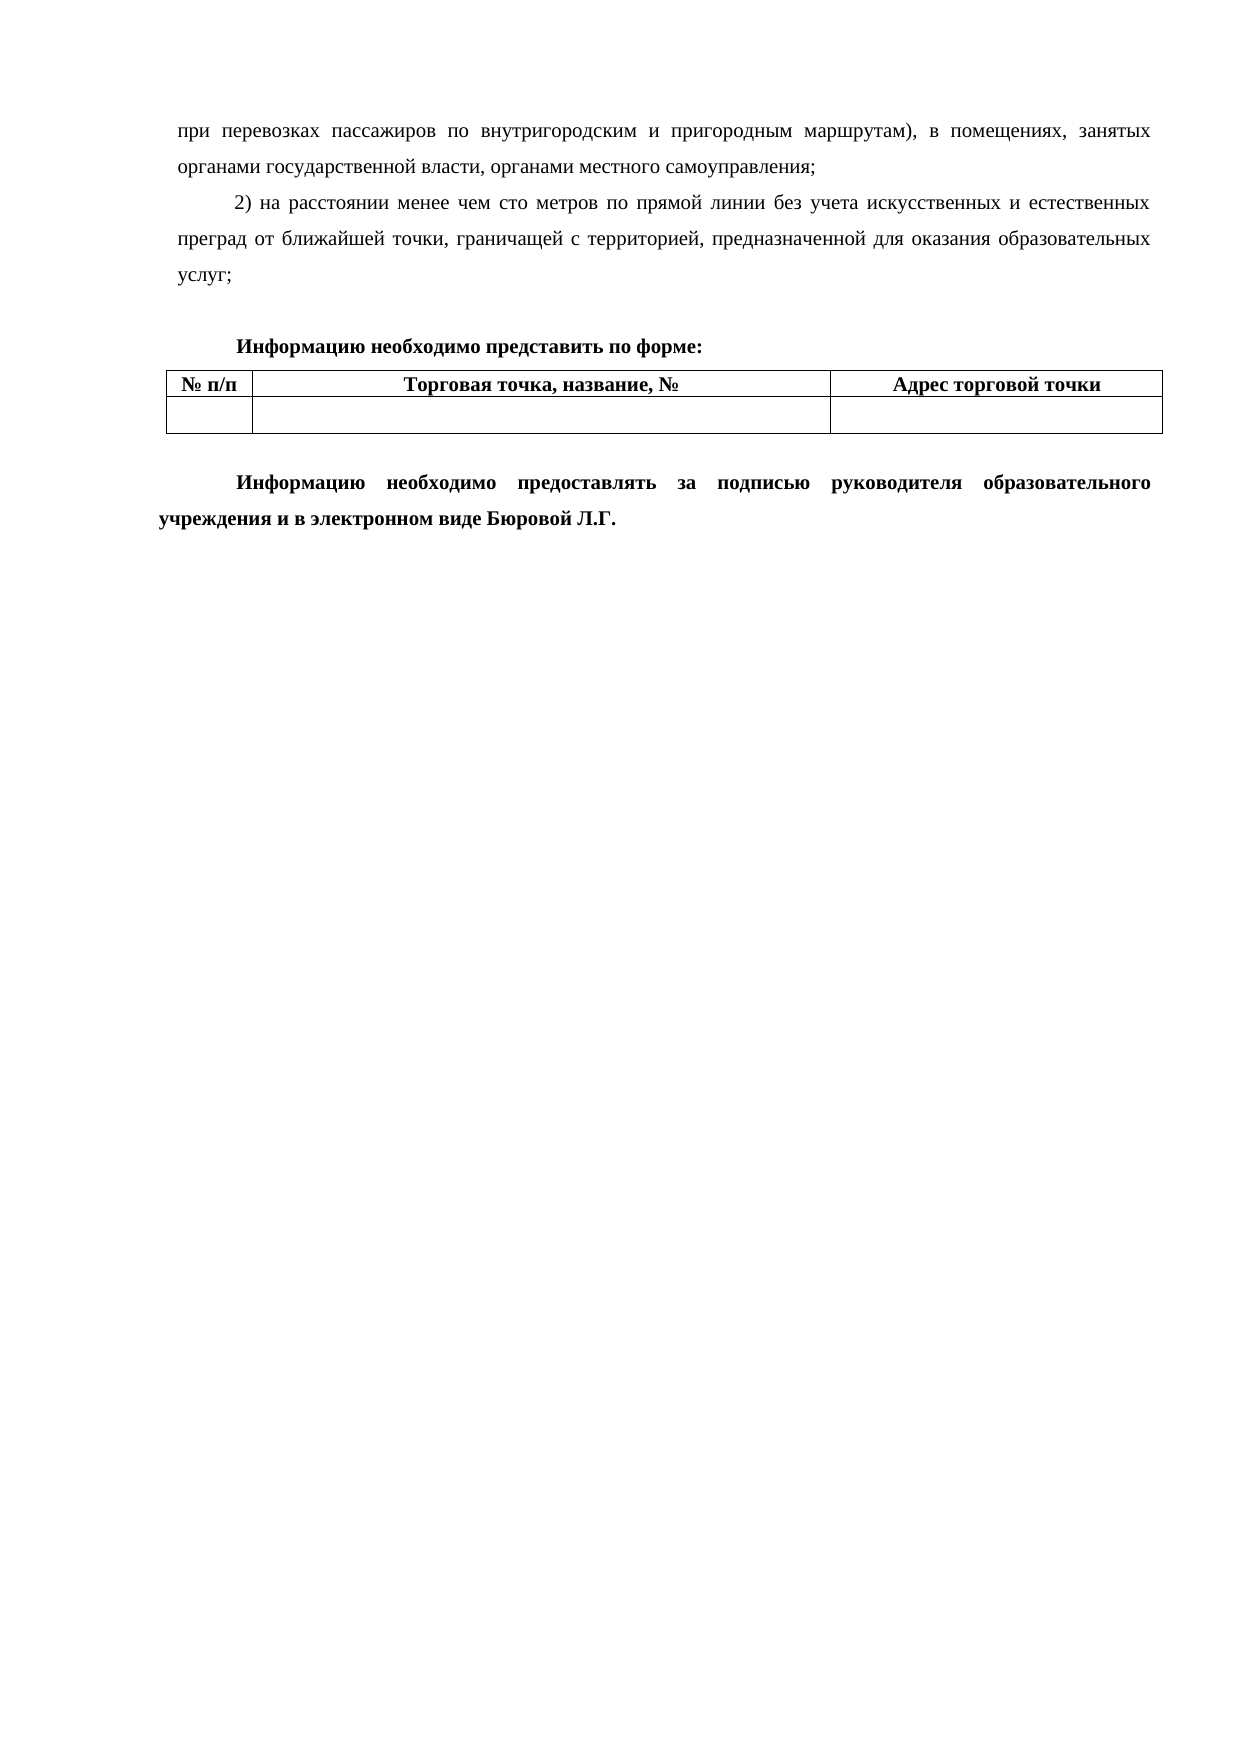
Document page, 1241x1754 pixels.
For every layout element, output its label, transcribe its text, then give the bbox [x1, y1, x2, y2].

table_cell [167, 397, 252, 433]
text 2) на расстоянии менее чем сто метров по прямой линии без учета искусственных и естественных преград от ближайшей точки, граничащей с территорией, предназначенной для оказания образовательных услуг; [177, 190, 1152, 286]
title Информацию необходимо представить по форме: [236, 334, 1152, 358]
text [177, 118, 1152, 178]
title Информацию необходимо предоставлять за подписью руководителя образовательного учреждения и в электронном виде Бюровой Л.Г. [158, 470, 1152, 530]
table_cell [831, 397, 1162, 433]
table_cell [253, 397, 830, 433]
table_header № п/п [167, 371, 252, 396]
table_header Торговая точка, название, № [253, 371, 830, 396]
table_header Адрес торговой точки [831, 371, 1162, 396]
